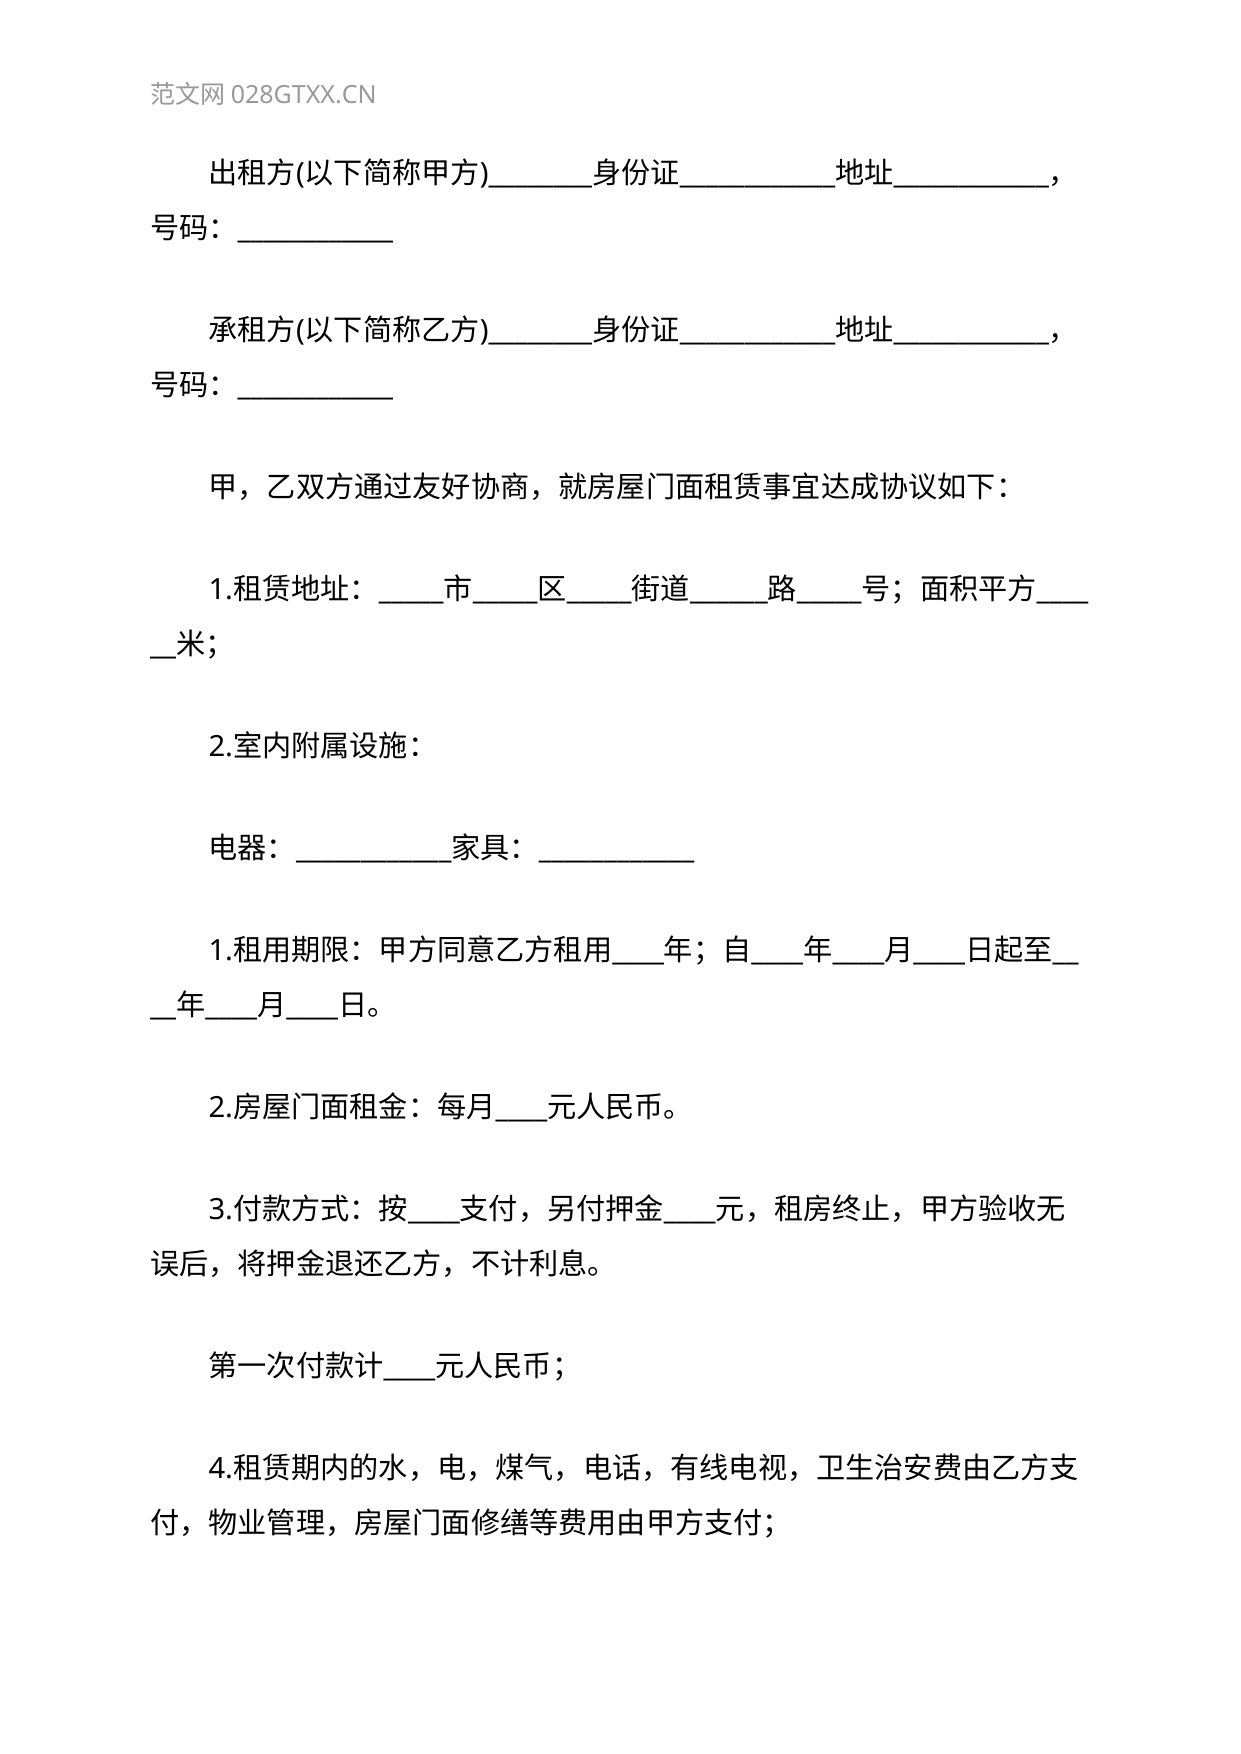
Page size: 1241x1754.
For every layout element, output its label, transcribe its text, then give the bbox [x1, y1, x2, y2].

text 1.租赁地址：_____市_____区_____街道______路_____号；面积平方______米； [150, 566, 1090, 663]
text 3.付款方式：按____支付，另付押金____元，租房终止，甲方验收无误后，将押金退还乙方，不计利息。 [150, 1186, 1090, 1283]
text 2.房屋门面租金：每月____元人民币。 [150, 1084, 1090, 1126]
text 第一次付款计____元人民币； [150, 1342, 1090, 1385]
text 电器：____________家具：____________ [150, 825, 1090, 867]
text 承租方(以下简称乙方)________身份证____________地址____________，号码：____________ [150, 307, 1090, 404]
text 4.租赁期内的水，电，煤气，电话，有线电视，卫生治安费由乙方支付，物业管理，房屋门面修缮等费用由甲方支付； [150, 1444, 1090, 1542]
text 出租方(以下简称甲方)________身份证____________地址____________，号码：____________ [150, 150, 1090, 247]
text 1.租用期限：甲方同意乙方租用____年；自____年____月____日起至____年____月____日。 [150, 927, 1090, 1024]
text 甲，乙双方通过友好协商，就房屋门面租赁事宜达成协议如下： [150, 464, 1090, 506]
text 2.室内附属设施： [150, 723, 1090, 765]
